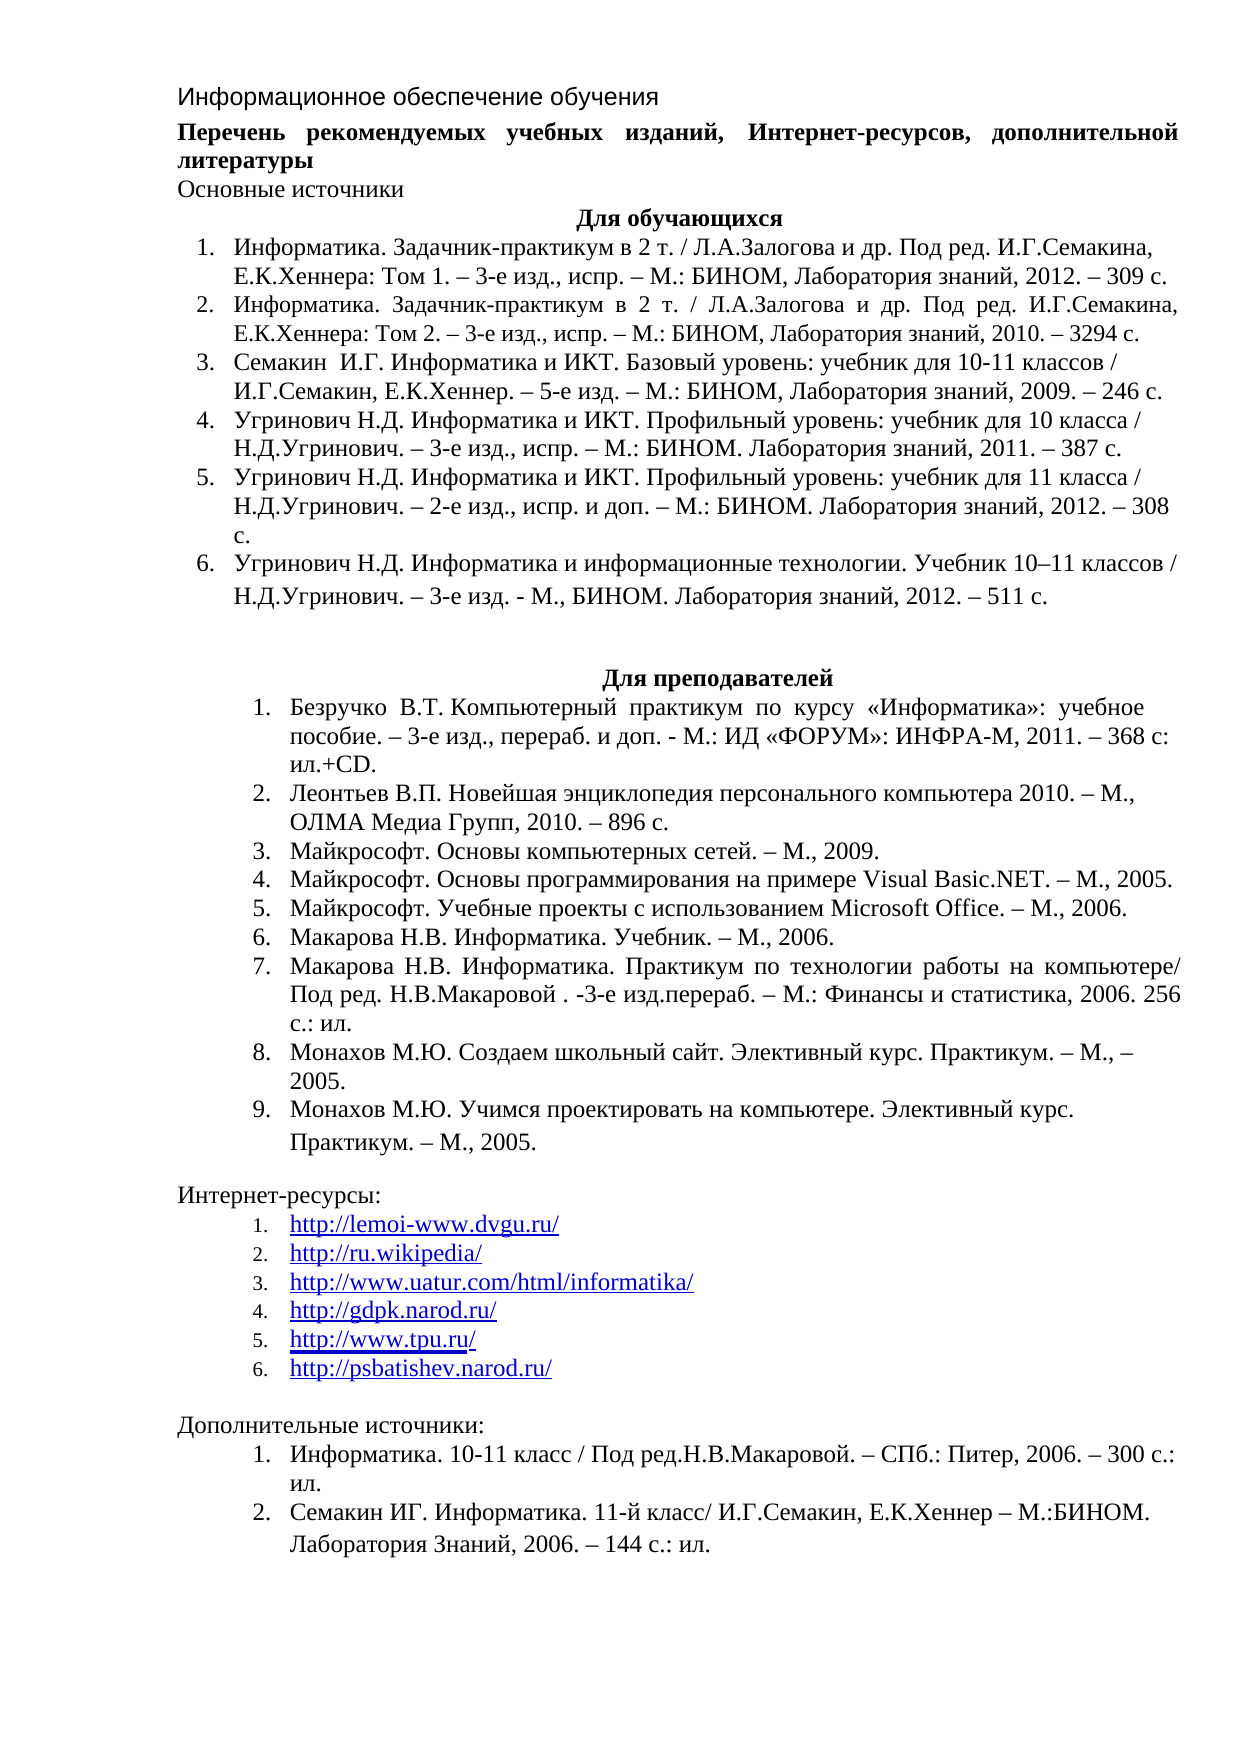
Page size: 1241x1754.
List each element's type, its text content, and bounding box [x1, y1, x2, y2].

list http://www.uatur.com/html/informatika/ [252, 1267, 1182, 1295]
text Н.Д.Угринович. – 3-е изд., испр. – М.: БИНОМ. Лаборатория знаний, 2011. – 387 с. [233, 433, 1182, 462]
text Н.Д.Угринович. – 2-е изд., испр. и доп. – М.: БИНОМ. Лаборатория знаний, 2012. – 308 с. [233, 491, 1180, 548]
list Макарова Н.В. Информатика. Практикум по технологии работы на компьютере/ Под ред. Н.В.Макаровой . -3-е изд.перераб. – М.: Финансы и статистика, 2006. 256 с.: ил. [252, 951, 1182, 1037]
list Майкрософт. Учебные проекты с использованием Microsoft Office. – М., 2006. [252, 893, 1182, 922]
list Макарова Н.В. Информатика. Учебник. – М., 2006. [252, 922, 1182, 951]
list http://lemoi-www.dvgu.ru/ [252, 1209, 1182, 1238]
list Майкрософт. Основы компьютерных сетей. – М., 2009. [252, 836, 1182, 864]
text Интернет-ресурсы: [177, 1180, 1182, 1209]
text Для обучающихся [150, 203, 1209, 232]
text Основные источники [177, 174, 1182, 203]
list http://ru.wikipediа/ [252, 1238, 1182, 1267]
text Перечень рекомендуемых учебных изданий, Интернет-ресурсов, дополнительной [177, 117, 1182, 146]
text Дополнительные источники: [177, 1410, 1182, 1439]
text пособие. – 3-е изд., перераб. и доп. - М.: ИД «ФОРУМ»: ИНФРА-М, 2011. – 368 с: ил.+CD. [289, 721, 1180, 778]
list http://psbatishev.narod.ru/ [252, 1353, 1182, 1382]
list Угринович Н.Д. Информатика и ИКТ. Профильный уровень: учебник для 10 класса / [196, 405, 1182, 433]
list Информатика. Задачник-практикум в 2 т. / Л.А.Залогова и др. Под ред. И.Г.Семакина, Е.К.Хеннера: Том 1. – 3-е изд., испр. – М.: БИНОМ, Лаборатория знаний, 2012. – 309 с. [196, 232, 1180, 290]
list Леонтьев В.П. Новейшая энциклопедия персонального компьютера 2010. – М., ОЛМА Медиа Групп, 2010. – 896 с. [252, 778, 1180, 836]
list Угринович Н.Д. Информатика и ИКТ. Профильный уровень: учебник для 11 класса / [196, 462, 1182, 491]
list Семакин ИГ. Информатика. 11-й класс/ И.Г.Семакин, Е.К.Хеннер – М.:БИНОМ. Лаборатория Знаний, 2006. – 144 с.: ил. [252, 1497, 1182, 1558]
list http://gdpk.narod.ru/ [252, 1295, 1182, 1324]
list http://www.tpu.ru/ [252, 1324, 1182, 1353]
list Информатика. Задачник-практикум в 2 т. / Л.А.Залогова и др. Под ред. И.Г.Семакина, Е.К.Хеннера: Том 2. – 3-е изд., испр. – М.: БИНОМ, Лаборатория знаний, 2010. – 3294 с. [196, 290, 1180, 346]
list Монахов М.Ю. Учимся проектировать на компьютере. Элективный курс. Практикум. – М., 2005. [252, 1094, 1180, 1156]
list Майкрософт. Основы программирования на примере Visual Basic.NET. – М., 2005. [252, 864, 1182, 893]
list Безручко В.Т. Компьютерный практикум по курсу «Информатика»: учебное [252, 692, 1182, 721]
list Монахов М.Ю. Создаем школьный сайт. Элективный курс. Практикум. – М., – 2005. [252, 1037, 1180, 1094]
text Информационное обеспечение обучения [177, 82, 1182, 110]
list Информатика. 10-11 класс / Под ред.Н.В.Макаровой. – СПб.: Питер, 2006. – 300 с.: ил. [252, 1439, 1180, 1497]
text литературы [177, 146, 1182, 174]
text Для преподавателей [602, 663, 1182, 691]
list Семакин И.Г. Информатика и ИКТ. Базовый уровень: учебник для 10-11 классов / [196, 347, 1182, 376]
list Угринович Н.Д. Информатика и информационные технологии. Учебник 10–11 классов / Н.Д.Угринович. – 3-е изд. - М., БИНОМ. Лаборатория знаний, 2012. – 511 с. [196, 548, 1182, 610]
text И.Г.Семакин, Е.К.Хеннер. – 5-е изд. – М.: БИНОМ, Лаборатория знаний, 2009. – 246 с. [233, 376, 1182, 405]
